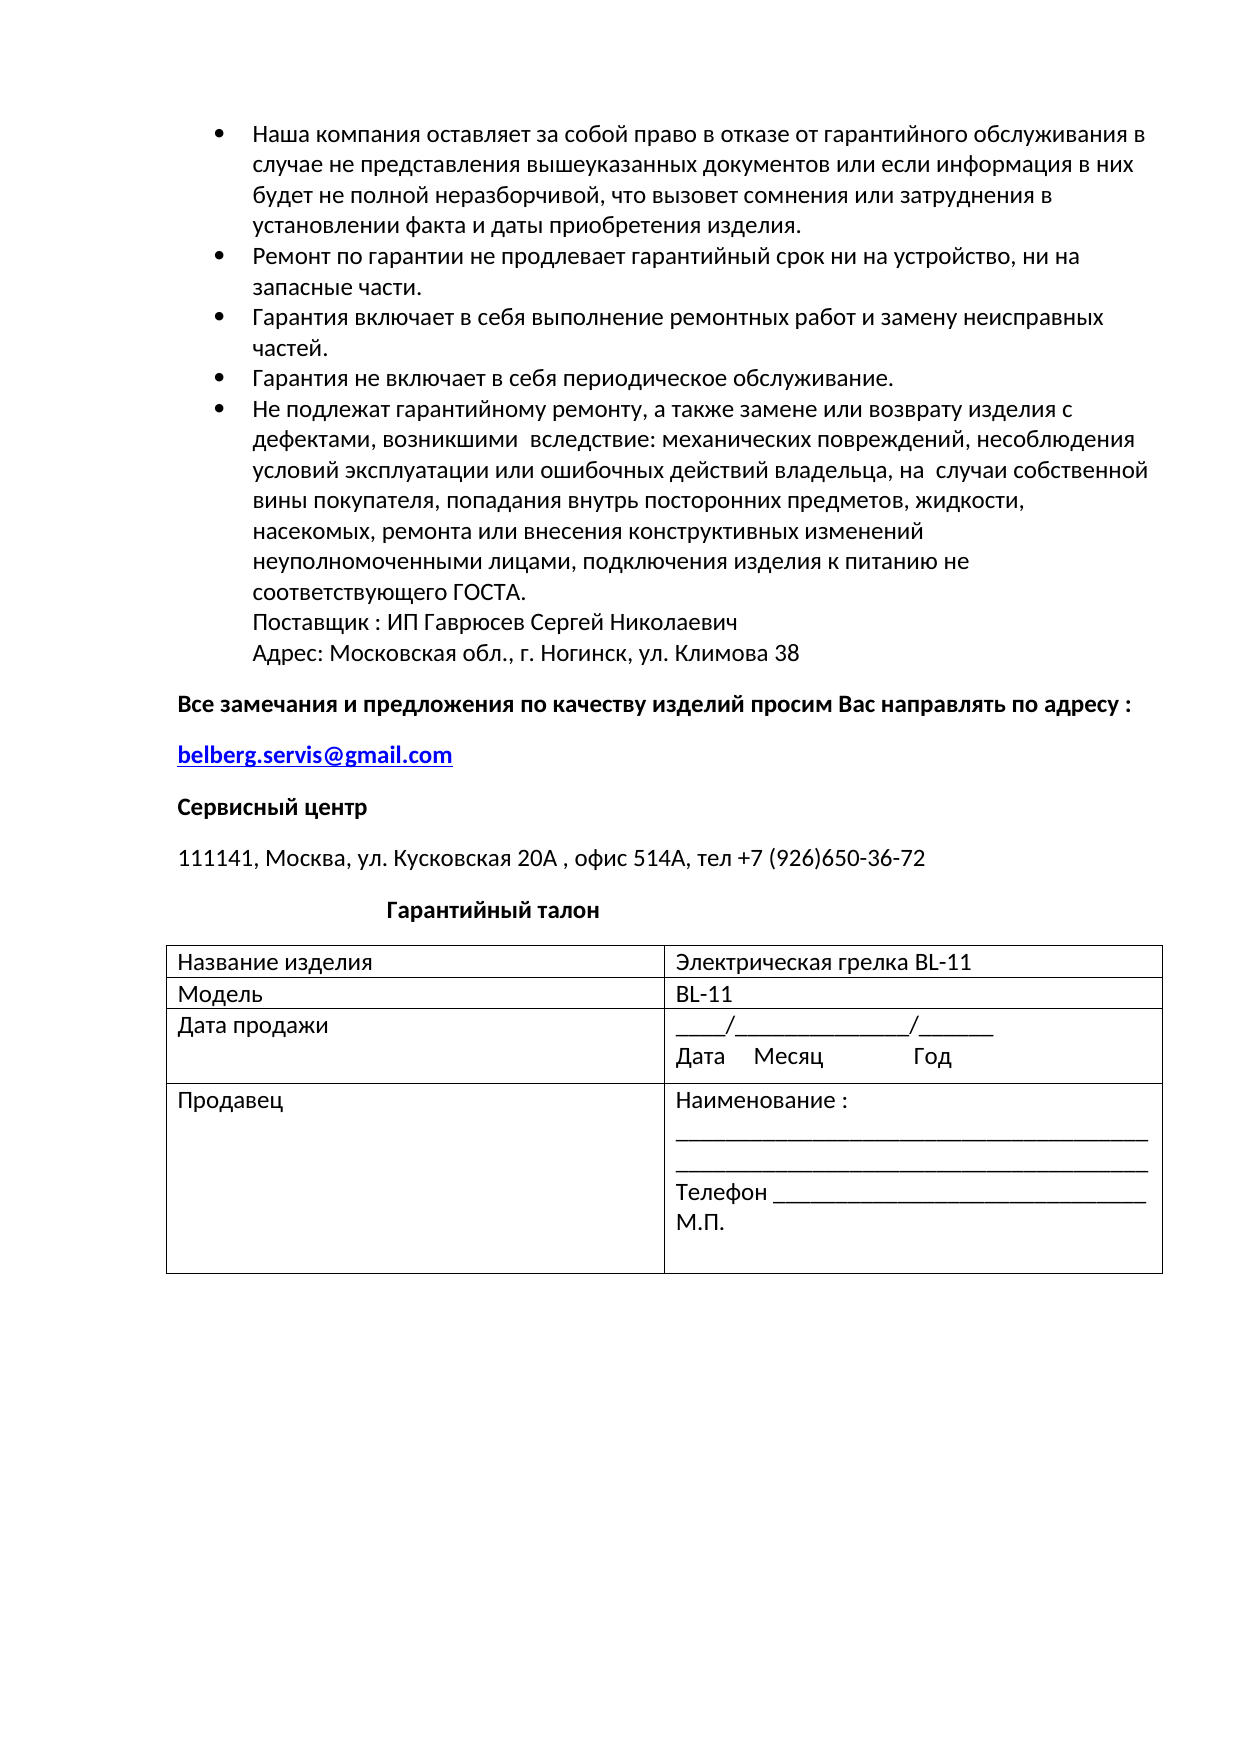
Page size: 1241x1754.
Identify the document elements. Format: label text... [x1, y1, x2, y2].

table_cell Дата продажи [167, 1009, 664, 1083]
table_cell BL-11 [665, 978, 1162, 1008]
list Поставщик : ИП Гаврюсев Сергей Николаевич [252, 606, 1152, 637]
text Все замечания и предложения по качеству изделий просим Вас направлять по адресу : [177, 688, 1152, 719]
list Адрес: Московская обл., г. Ногинск, ул. Климова 38 [252, 637, 1152, 667]
text Сервисный центр [177, 791, 1152, 822]
table_header Название изделия [167, 946, 664, 977]
list Гарантия включает в себя выполнение ремонтных работ и замену неисправных частей. [215, 301, 1152, 362]
table_header Электрическая грелка BL-11 [665, 946, 1162, 977]
list Ремонт по гарантии не продлевает гарантийный срок ни на устройство, ни на запасные части. [215, 240, 1152, 301]
table_cell Продавец [167, 1084, 664, 1273]
list Наша компания оставляет за собой право в отказе от гарантийного обслуживания в случае не представления вышеуказанных документов или если информация в них будет не полной неразборчивой, что вызовет сомнения или затруднения в установлении факта и даты приобретения изделия. [215, 118, 1152, 240]
list Не подлежат гарантийному ремонту, а также замене или возврату изделия с дефектами, возникшими вследствие: механических повреждений, несоблюдения условий эксплуатации или ошибочных действий владельца, на случаи собственной вины покупателя, попадания внутрь посторонних предметов, жидкости, насекомых, ремонта или внесения конструктивных изменений неуполномоченными лицами, подключения изделия к питанию не соответствующего ГОСТА. [215, 393, 1152, 606]
table_cell Наименование : ______________________________________ ______________________________________ Телефон ______________________________ М.П. [665, 1084, 1162, 1273]
table_cell Модель [167, 978, 664, 1008]
table_cell ____/______________/______ Дата Месяц Год [665, 1009, 1162, 1083]
text Гарантийный талон [177, 894, 1152, 924]
text 111141, Москва, ул. Кусковская 20А , офис 514А, тел +7 (926)650-36-72 [177, 842, 1152, 873]
list Гарантия не включает в себя периодическое обслуживание. [215, 362, 1152, 393]
text belberg.servis@gmail.com [177, 740, 1152, 770]
